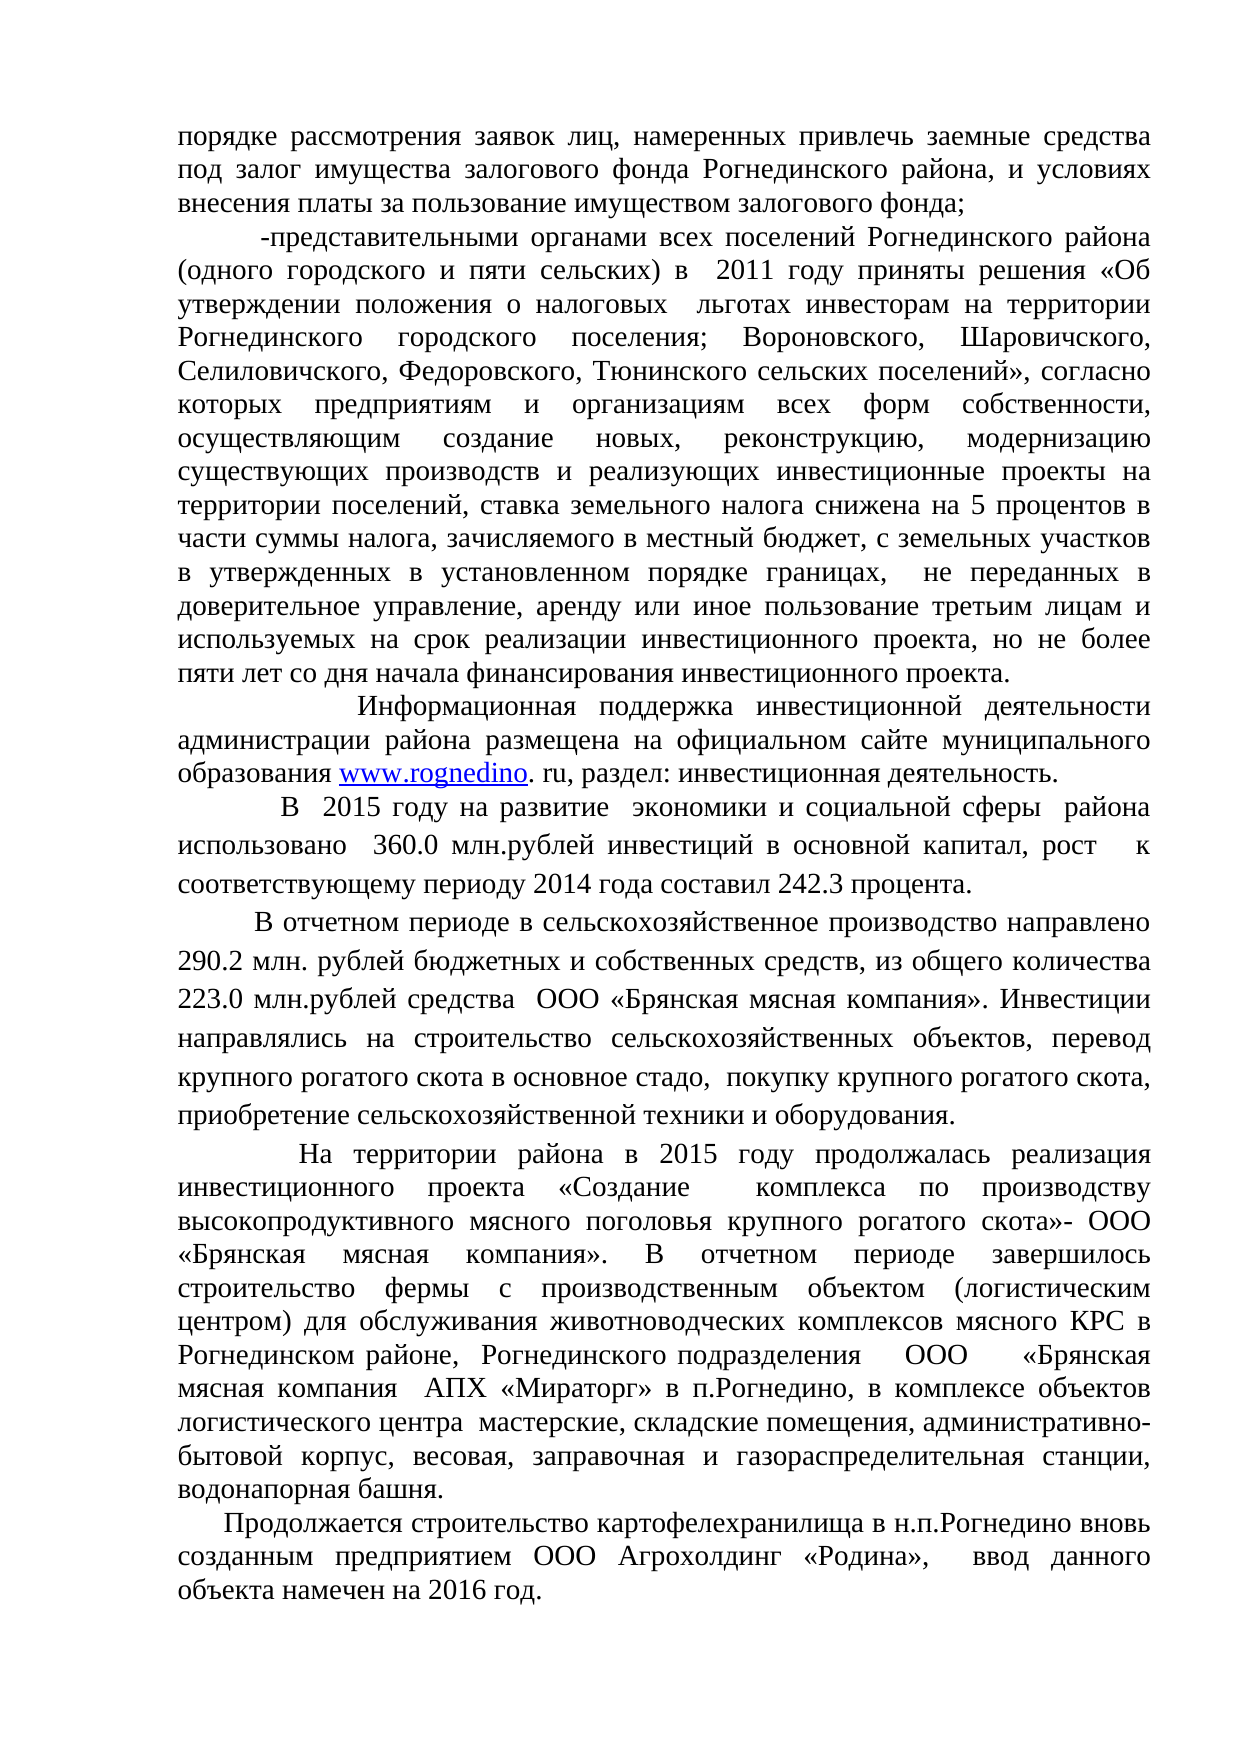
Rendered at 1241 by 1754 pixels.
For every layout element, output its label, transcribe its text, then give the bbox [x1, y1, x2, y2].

text В отчетном периоде в сельскохозяйственное производство направлено 290.2 млн. рублей бюджетных и собственных средств, из общего количества 223.0 млн.рублей средства ООО «Брянская мясная компания». Инвестиции направлялись на строительство сельскохозяйственных объектов, перевод крупного рогатого скота в основное стадо, покупку крупного рогатого скота, приобретение сельскохозяйственной техники и оборудования. [177, 904, 1152, 1131]
text В 2015 году на развитие экономики и социальной сферы района использовано 360.0 млн.рублей инвестиций в основной капитал, рост к соответствующему периоду 2014 года составил 242.3 процента. [177, 789, 1152, 899]
text На территории района в 2015 году продолжалась реализация инвестиционного проекта «Создание комплекса по производству высокопродуктивного мясного поголовья крупного рогатого скота»- ООО «Брянская мясная компания». В отчетном периоде завершилось строительство фермы с производственным объектом (логистическим центром) для обслуживания животноводческих комплексов мясного КРС в Рогнединском районе, Рогнединского подразделения ООО «Брянская мясная компания АПХ «Мираторг» в п.Рогнедино, в комплексе объектов логистического центра мастерские, складские помещения, административно-бытовой корпус, весовая, заправочная и газораспределительная станции, водонапорная башня. [177, 1136, 1152, 1505]
text Продолжается строительство картофелехранилища в н.п.Рогнедино вновь созданным предприятием ООО Агрохолдинг «Родина», ввод данного объекта намечен на 2016 год. [177, 1505, 1152, 1605]
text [177, 118, 1152, 219]
text -представительными органами всех поселений Рогнединского района (одного городского и пяти сельских) в 2011 году приняты решения «Об утверждении положения о налоговых льготах инвесторам на территории Рогнединского городского поселения; Вороновского, Шаровичского, Селиловичского, Федоровского, Тюнинского сельских поселений», согласно которых предприятиям и организациям всех форм собственности, осуществляющим создание новых, реконструкцию, модернизацию существующих производств и реализующих инвестиционные проекты на территории поселений, ставка земельного налога снижена на 5 процентов в части суммы налога, зачисляемого в местный бюджет, с земельных участков в утвержденных в установленном порядке границах, не переданных в доверительное управление, аренду или иное пользование третьим лицам и используемых на срок реализации инвестиционного проекта, но не более пяти лет со дня начала финансирования инвестиционного проекта. [177, 219, 1152, 688]
text Информационная поддержка инвестиционной деятельности администрации района размещена на официальном сайте муниципального образования www.rognedino. ru, раздел: инвестиционная деятельность. [177, 688, 1152, 789]
